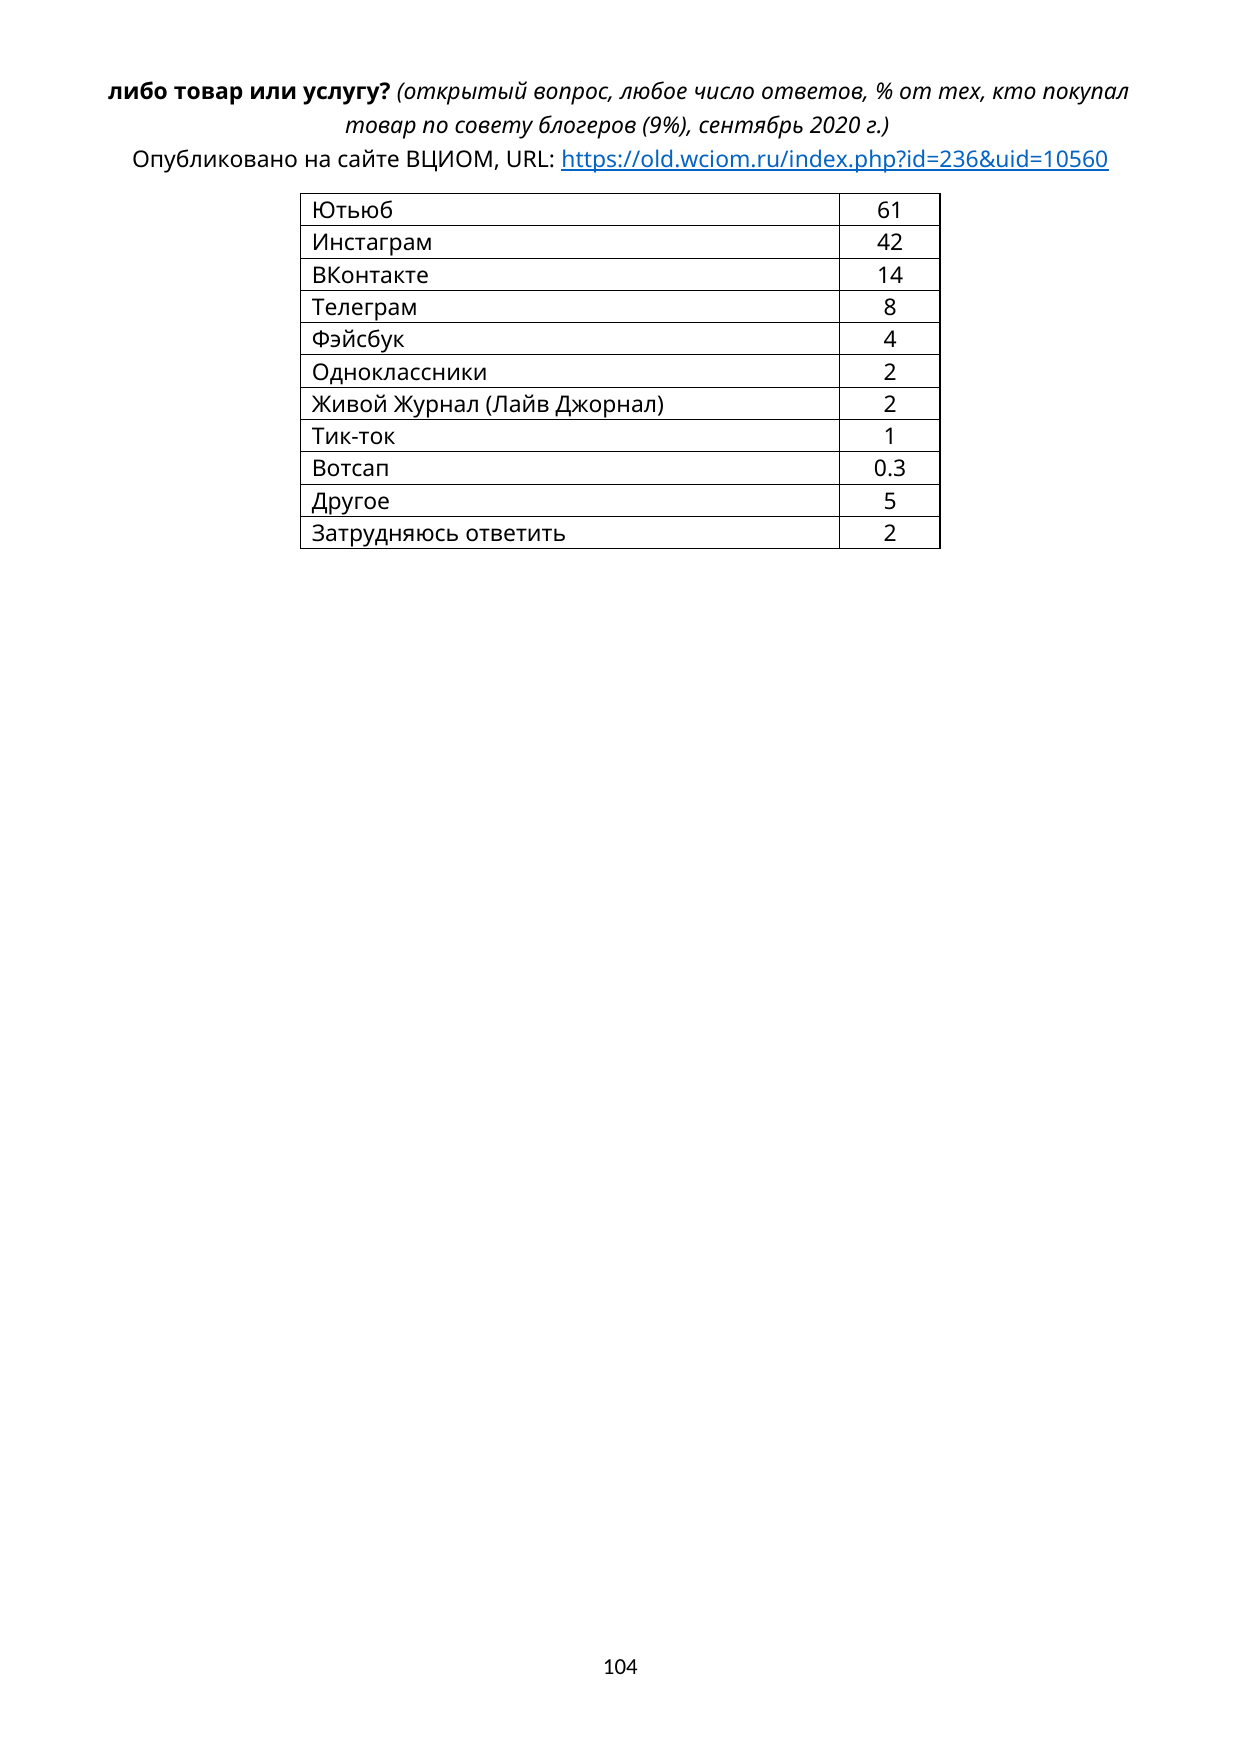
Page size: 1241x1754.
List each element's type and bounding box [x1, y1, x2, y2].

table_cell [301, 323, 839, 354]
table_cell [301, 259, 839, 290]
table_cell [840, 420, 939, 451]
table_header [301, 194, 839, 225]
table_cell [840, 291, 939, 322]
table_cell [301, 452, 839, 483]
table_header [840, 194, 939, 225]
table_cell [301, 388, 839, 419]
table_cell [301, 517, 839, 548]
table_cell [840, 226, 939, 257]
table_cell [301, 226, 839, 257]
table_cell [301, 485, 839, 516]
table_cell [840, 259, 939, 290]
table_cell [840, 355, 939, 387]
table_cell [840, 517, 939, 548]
text [75, 75, 1165, 174]
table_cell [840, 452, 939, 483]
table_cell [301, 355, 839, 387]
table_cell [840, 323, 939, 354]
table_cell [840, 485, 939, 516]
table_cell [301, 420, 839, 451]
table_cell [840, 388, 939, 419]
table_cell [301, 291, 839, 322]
